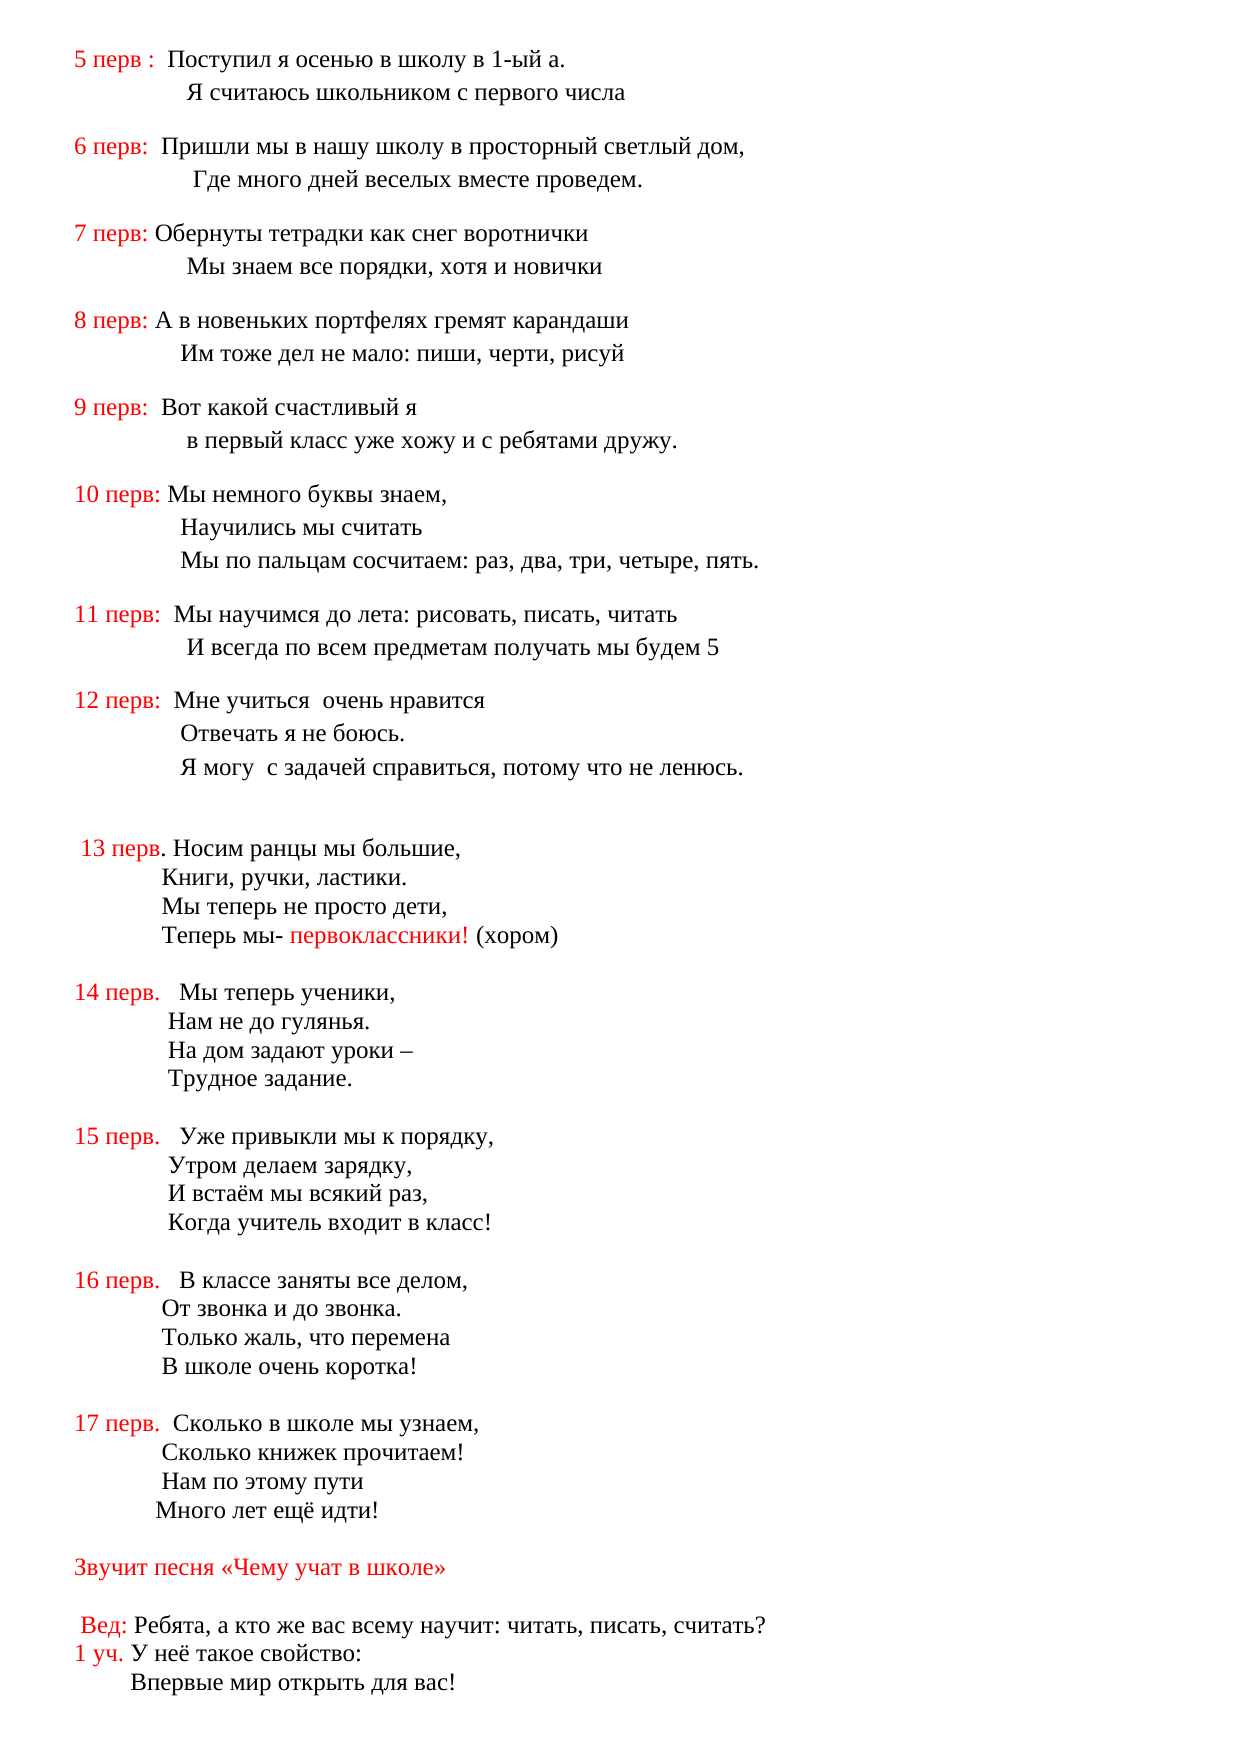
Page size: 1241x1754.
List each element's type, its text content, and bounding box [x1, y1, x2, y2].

text Много лет ещё идти! [74, 1495, 1167, 1523]
text 11 перв: Мы научимся до лета: рисовать, писать, читать И всегда по всем предметам получать мы будем 5 [74, 599, 1167, 660]
text 13 перв. Носим ранцы мы большие, [74, 833, 1167, 862]
text 1 уч. У неё такое свойство: [74, 1638, 1167, 1667]
text 7 перв: Обернуты тетрадки как снег воротнички Мы знаем все порядки, хотя и новички [74, 218, 1167, 280]
text Только жаль, что перемена [74, 1322, 1167, 1351]
text 17 перв. Сколько в школе мы узнаем, [74, 1408, 1167, 1437]
text Звучит песня «Чему учат в школе» [74, 1552, 1167, 1581]
text Трудное задание. [74, 1063, 1167, 1092]
text От звонка и до звонка. [74, 1293, 1167, 1322]
text Утром делаем зарядку, [74, 1150, 1167, 1178]
text 6 перв: Пришли мы в нашу школу в просторный светлый дом, Где много дней веселых вместе проведем. [74, 131, 1167, 193]
text Нам не до гулянья. [74, 1006, 1167, 1035]
text 14 перв. Мы теперь ученики, [74, 977, 1167, 1006]
text Сколько книжек прочитаем! [74, 1437, 1167, 1466]
text Теперь мы- первоклассники! (хором) [74, 920, 1167, 948]
text Книги, ручки, ластики. [74, 862, 1167, 891]
text И встаём мы всякий раз, [74, 1178, 1167, 1207]
text На дом задают уроки – [74, 1035, 1167, 1063]
text 9 перв: Вот какой счастливый я в первый класс уже хожу и с ребятами дружу. [74, 392, 1167, 454]
text Впервые мир открыть для вас! [74, 1667, 1167, 1696]
text 8 перв: А в новеньких портфелях гремят карандаши Им тоже дел не мало: пиши, черти, рисуй [74, 305, 1167, 367]
text Мы теперь не просто дети, [74, 891, 1167, 920]
text Нам по этому пути [74, 1466, 1167, 1495]
text 10 перв: Мы немного буквы знаем, Научились мы считать Мы по пальцам сосчитаем: раз, два, три, четыре, пять. [74, 479, 1167, 573]
text 15 перв. Уже привыкли мы к порядку, [74, 1121, 1167, 1150]
text 12 перв: Мне учиться очень нравится Отвечать я не боюсь. Я могу с задачей справиться, потому что не ленюсь. [74, 686, 1167, 780]
text Вед: Ребята, а кто же вас всему научит: читать, писать, считать? [74, 1610, 1167, 1638]
text 5 перв : Поступил я осенью в школу в 1-ый а. Я считаюсь школьником с первого числа [74, 44, 1167, 106]
text 16 перв. В классе заняты все делом, [74, 1265, 1167, 1293]
text В школе очень коротка! [74, 1351, 1167, 1380]
text Когда учитель входит в класс! [74, 1207, 1167, 1236]
